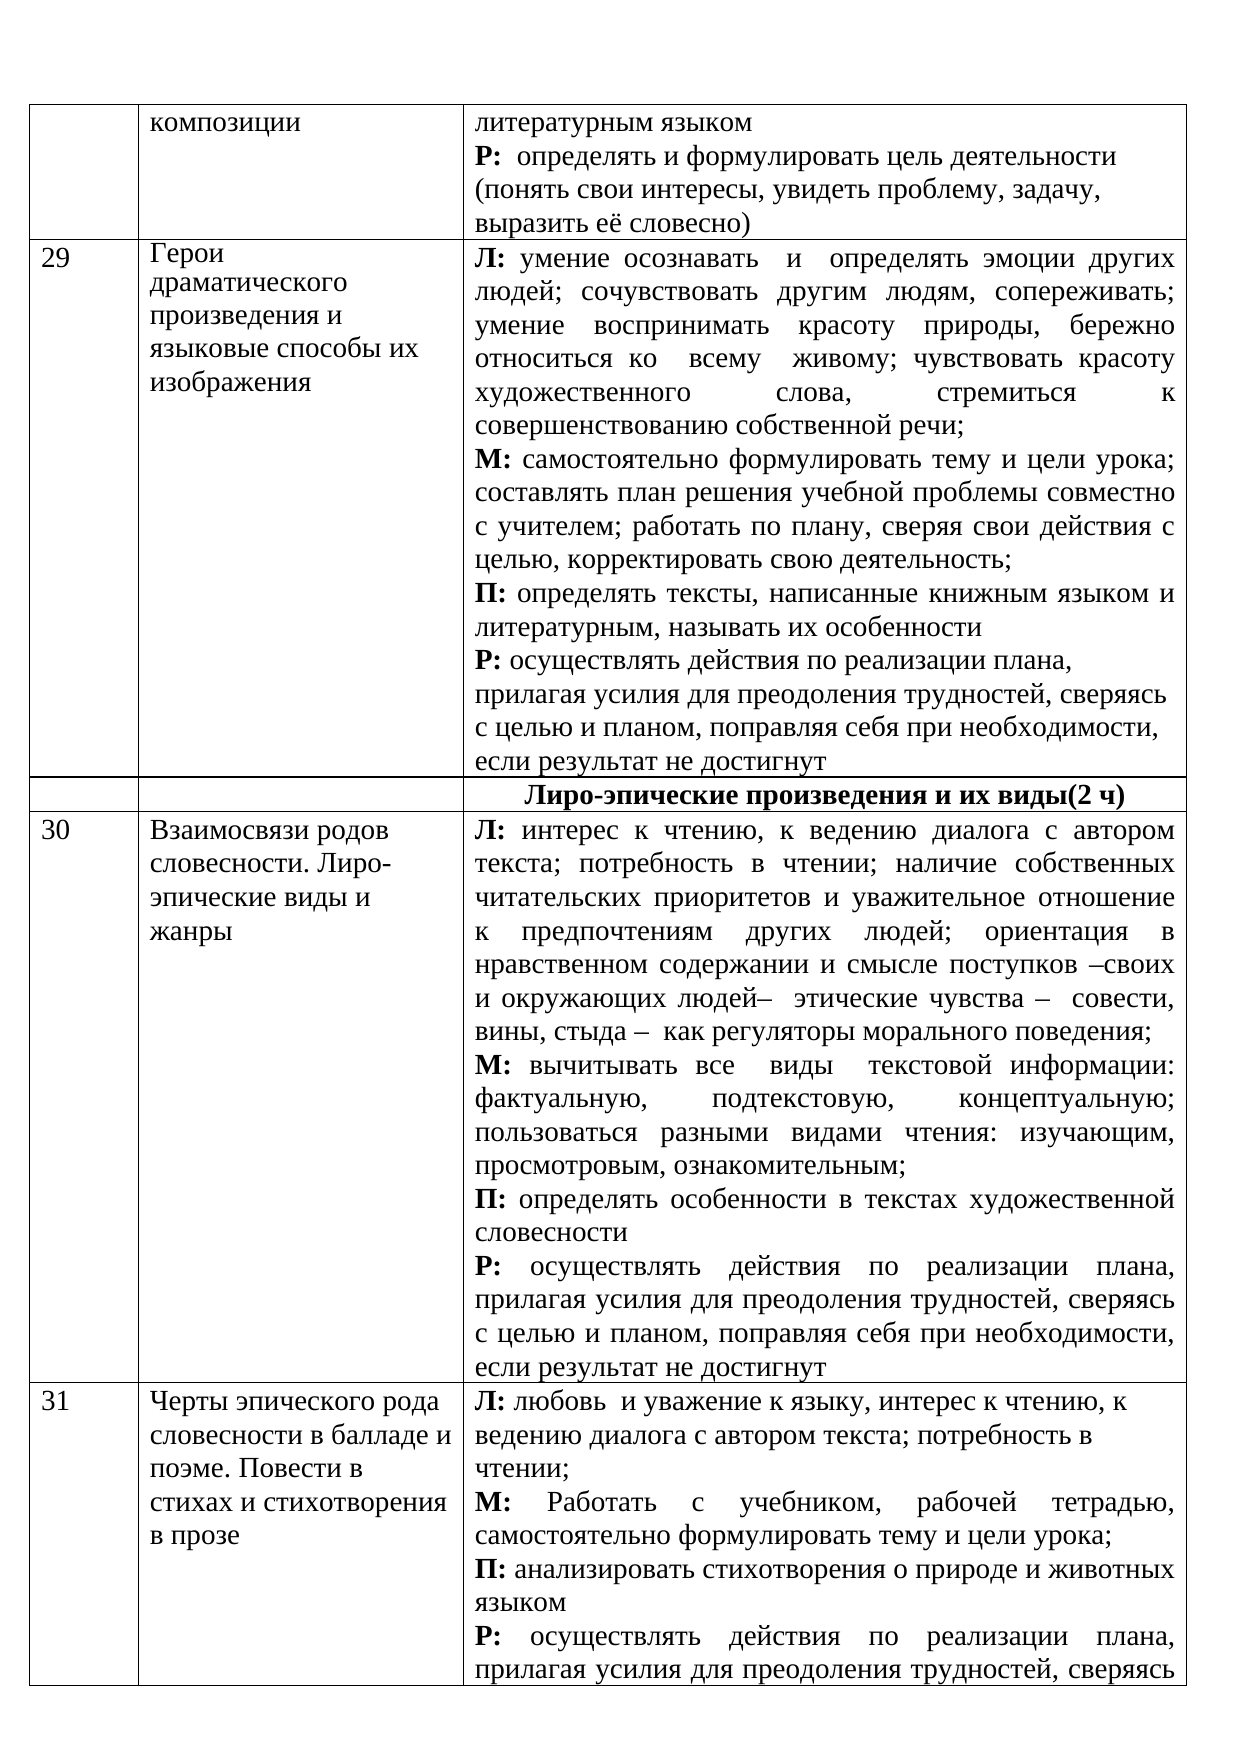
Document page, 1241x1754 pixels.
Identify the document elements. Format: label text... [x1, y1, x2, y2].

table_cell [139, 778, 463, 811]
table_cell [139, 1383, 463, 1685]
table_cell Л: интерес к чтению, к ведению диалога с автором текста; потребность в чтении; наличие собственных читательских приоритетов и уважительное отношение к предпочтениям других людей; ориентация в нравственном содержании и смысле поступков –своих и окружающих людей– этические чувства – совести, вины, стыда – как регуляторы морального поведения; М: вычитывать все виды текстовой информации: фактуальную, подтекстовую, концептуальную; пользоваться разными видами чтения: изучающим, просмотровым, ознакомительным; П: определять особенности в текстах художественной словесности Р: осуществлять действия по реализации плана, прилагая усилия для преодоления трудностей, сверяясь с целью и планом, поправляя себя при необходимости, если результат не достигнут [464, 812, 1186, 1382]
table_cell Герои драматического произведения и языковые способы их изображения [139, 240, 463, 776]
table_cell Л: умение осознавать и определять эмоции других людей; сочувствовать другим людям, сопереживать; умение воспринимать красоту природы, бережно относиться ко всему живому; чувствовать красоту художественного слова, стремиться к совершенствованию собственной речи; М: самостоятельно формулировать тему и цели урока; составлять план решения учебной проблемы совместно с учителем; работать по плану, сверяя свои действия с целью, корректировать свою деятельность; П: определять тексты, написанные книжным языком и литературным, называть их особенности Р: осуществлять действия по реализации плана, прилагая усилия для преодоления трудностей, сверяясь с целью и планом, поправляя себя при необходимости, если результат не достигнут [464, 240, 1186, 776]
table_cell 29 [30, 240, 138, 776]
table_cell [139, 105, 463, 239]
table_cell Лиро-эпические произведения и их виды(2 ч) [464, 778, 1186, 811]
table_cell 31 [30, 1383, 138, 1685]
table_cell [30, 778, 138, 811]
table_cell 28 [30, 105, 138, 239]
table_cell Взаимосвязи родов словесности. Лиро-эпические виды и жанры [139, 812, 463, 1382]
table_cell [464, 105, 1186, 239]
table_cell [464, 1383, 1186, 1685]
table_cell 30 [30, 812, 138, 1382]
